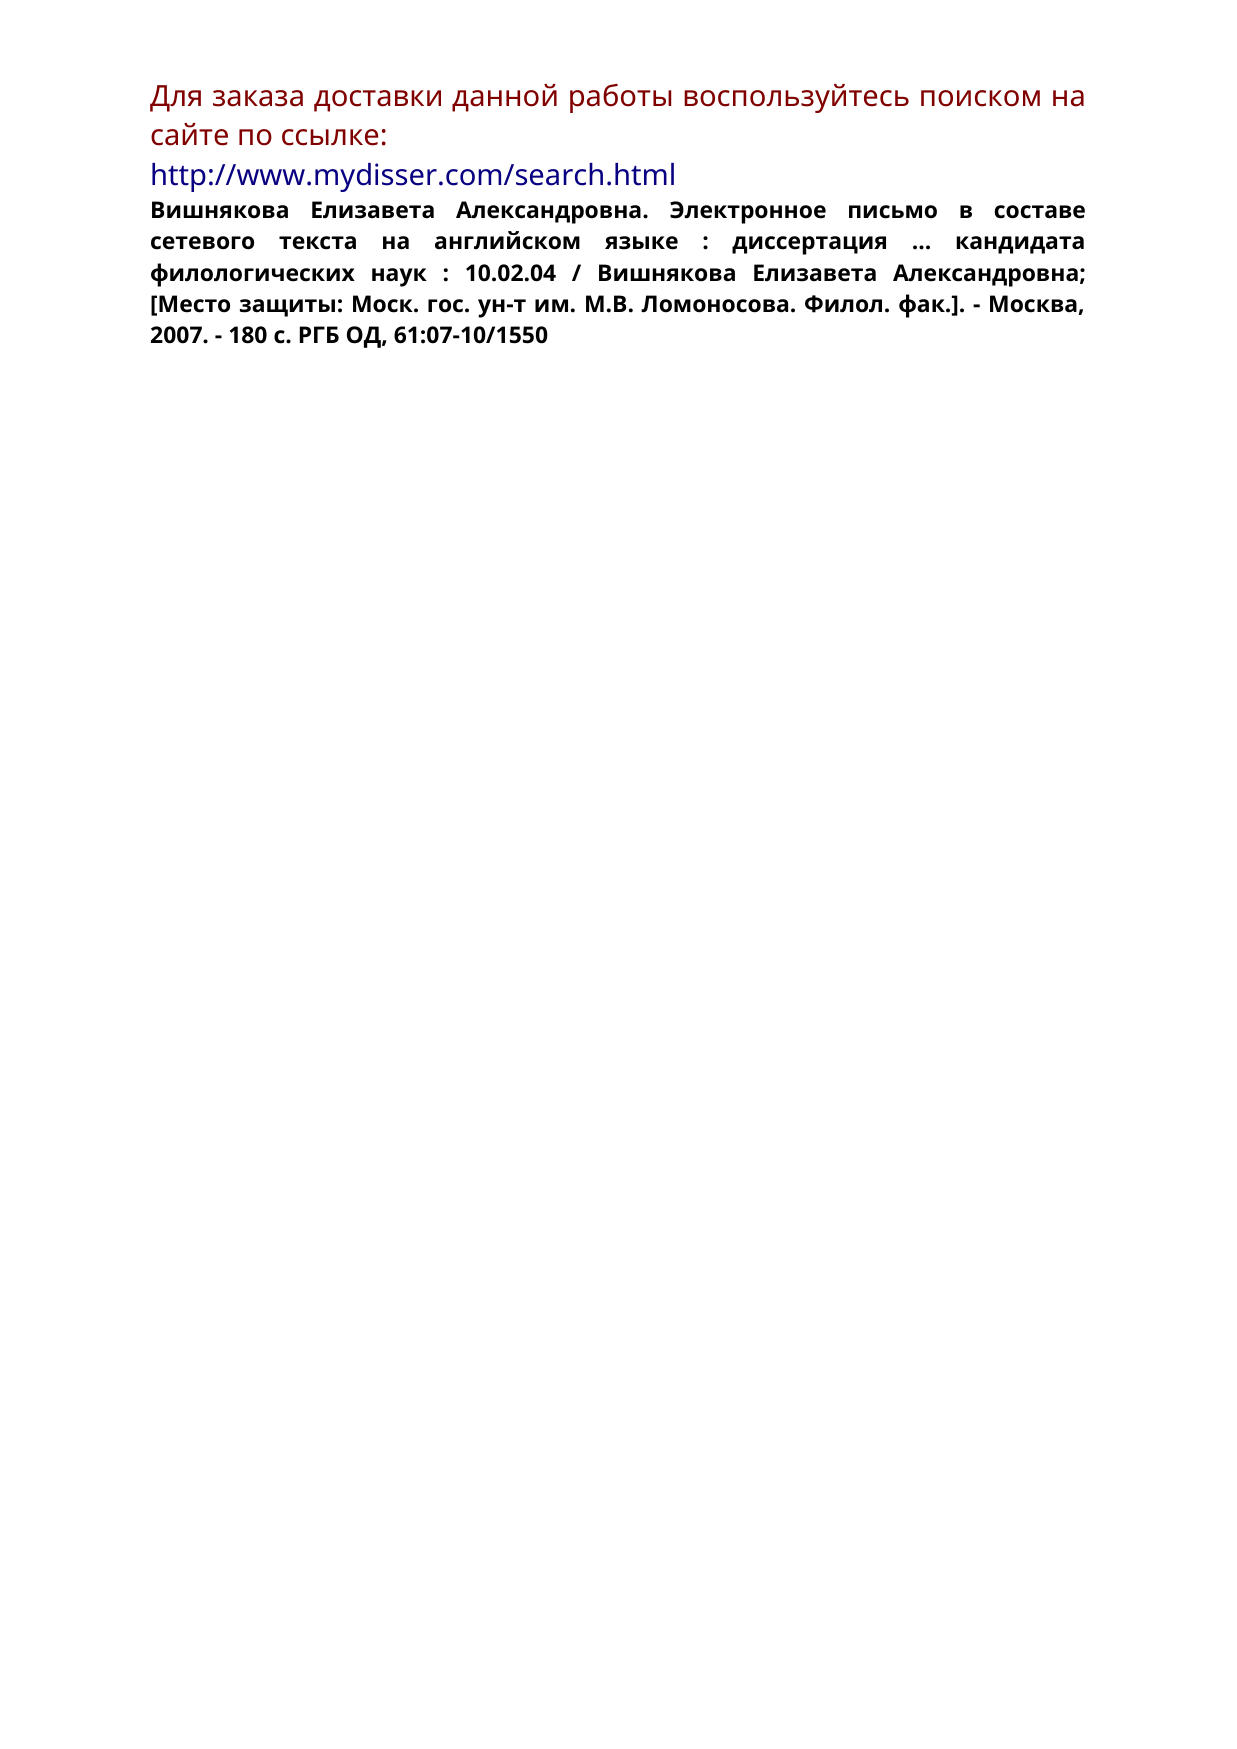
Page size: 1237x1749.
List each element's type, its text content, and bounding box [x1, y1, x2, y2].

text Вишнякова Елизавета Александровна. Электронное письмо в составе сетевого текста на английском языке : диссертация ... кандидата филологических наук : 10.02.04 / Вишнякова Елизавета Александровна; [Место защиты: Моск. гос. ун-т им. М.В. Ломоносова. Филол. фак.]. - Москва, 2007. - 180 с. РГБ ОД, 61:07-10/1550 [150, 194, 1086, 350]
